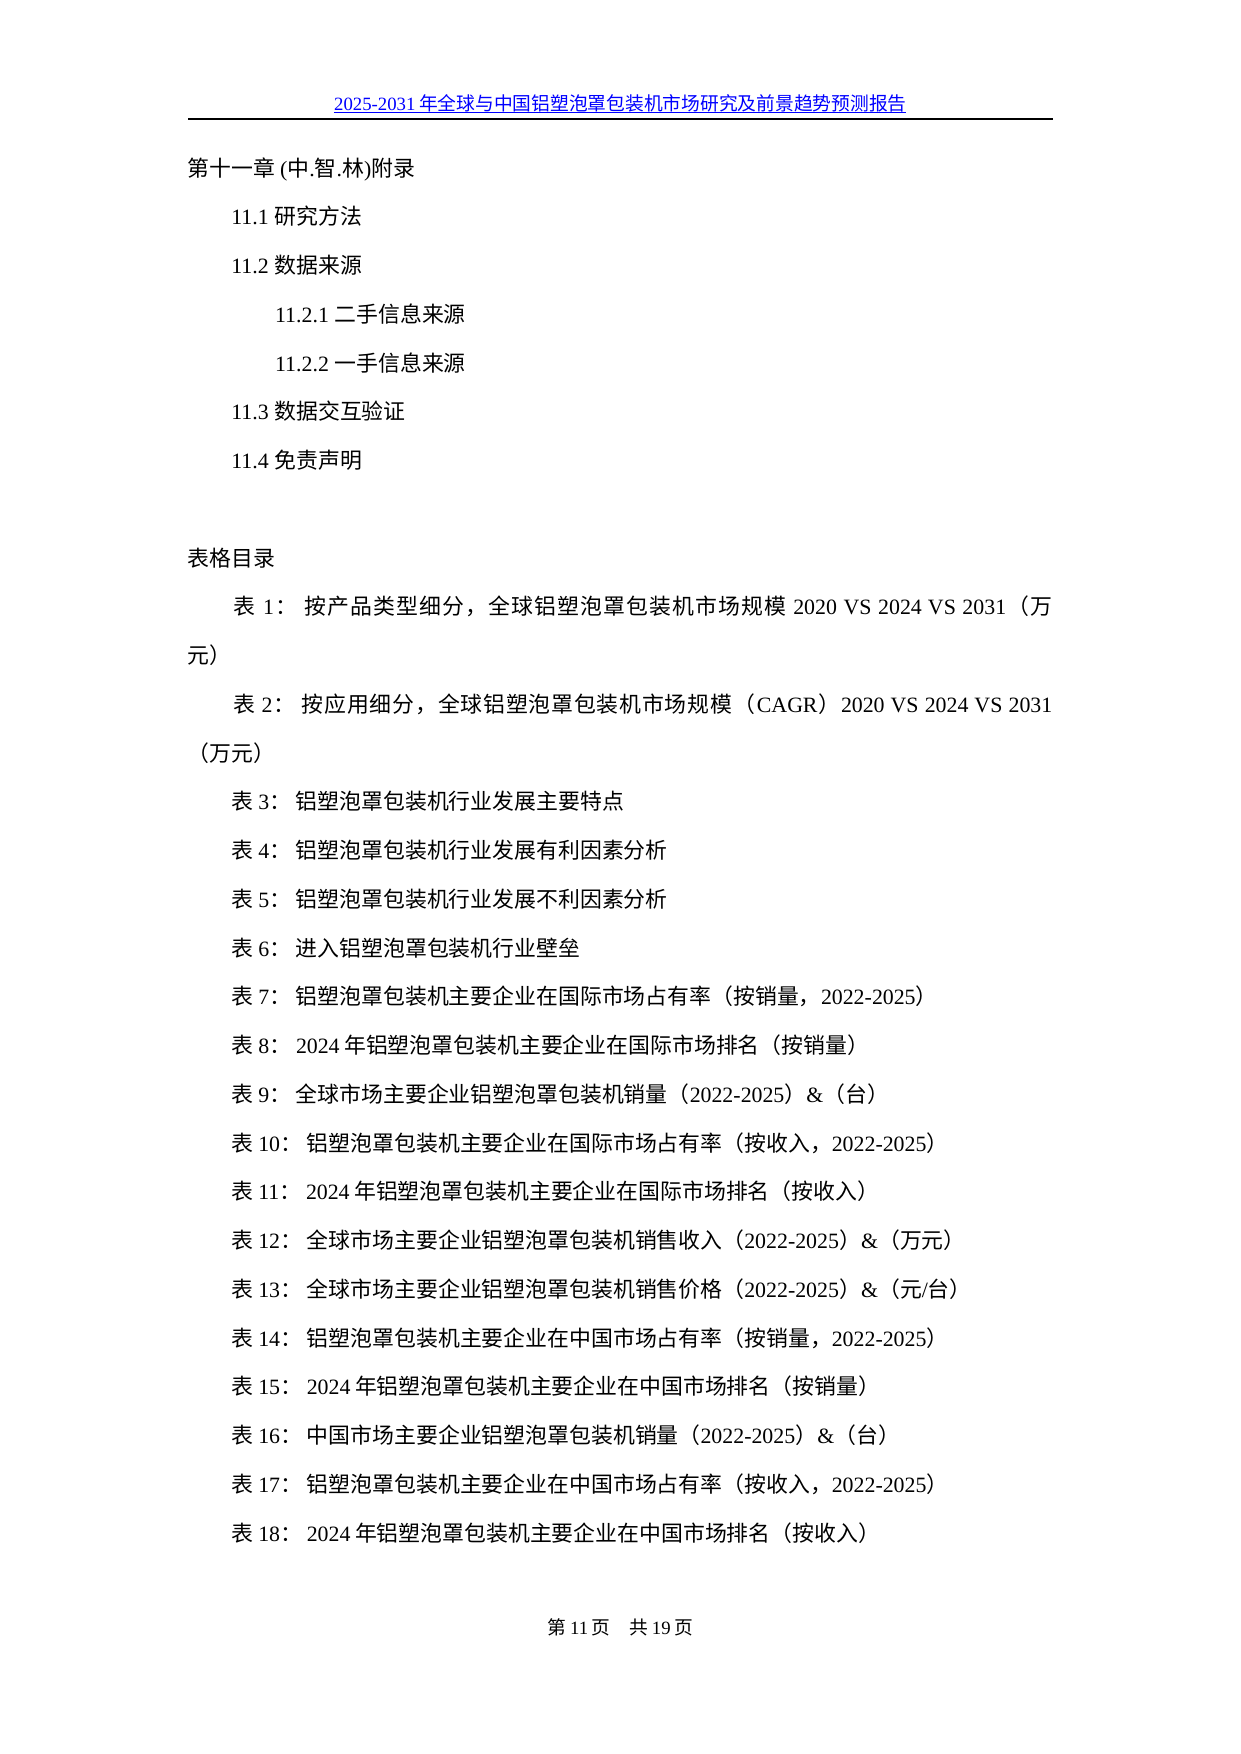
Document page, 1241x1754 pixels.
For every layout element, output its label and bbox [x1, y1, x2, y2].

text [187, 150, 1053, 1548]
